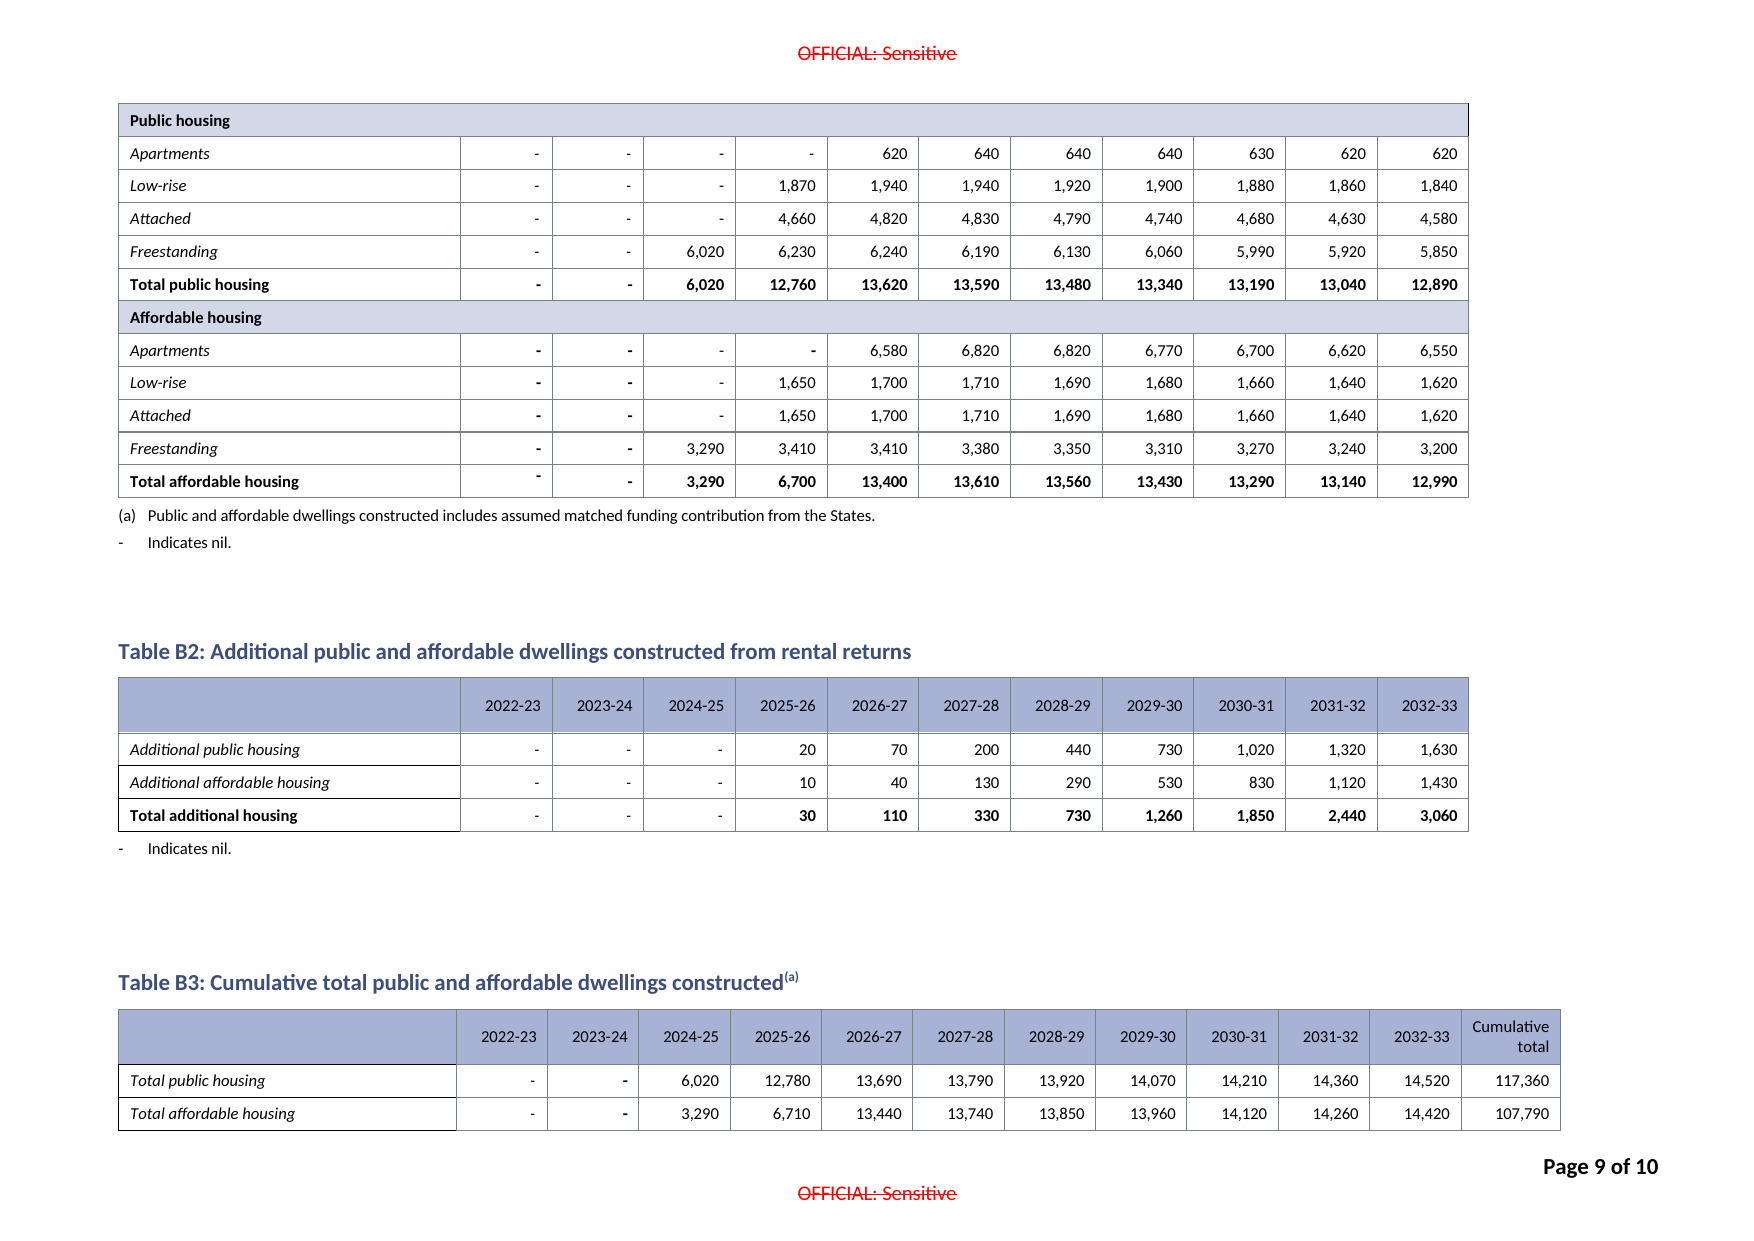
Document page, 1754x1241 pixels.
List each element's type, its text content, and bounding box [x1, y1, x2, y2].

table_cell - [644, 334, 735, 366]
table_cell 14,120 [1187, 1098, 1278, 1129]
table_cell [460, 104, 552, 136]
table_cell 1,660 [1194, 367, 1285, 399]
table_cell 620 [1286, 137, 1377, 169]
table_cell 6,130 [1011, 236, 1102, 267]
table_header 2032-33 [1378, 678, 1468, 732]
table_cell 12,890 [1378, 269, 1468, 300]
table_cell 1,020 [1194, 734, 1285, 765]
table_cell 6,230 [736, 236, 827, 267]
table_cell 14,360 [1279, 1065, 1369, 1097]
table_cell 4,790 [1011, 203, 1102, 234]
table_header 2023-24 [553, 678, 643, 732]
table_header 2029-30 [1096, 1010, 1186, 1064]
table_cell [1010, 104, 1102, 136]
table_cell 5,990 [1194, 236, 1285, 267]
table_header 2027-28 [913, 1010, 1004, 1064]
table_cell 13,440 [822, 1098, 912, 1129]
table_cell - [644, 734, 735, 765]
table_cell - [553, 433, 643, 464]
table_cell 4,830 [919, 203, 1010, 234]
table_cell - [644, 203, 735, 234]
table_cell 12,990 [1378, 465, 1468, 497]
table_cell 13,590 [919, 269, 1010, 300]
table_cell 3,380 [919, 433, 1010, 464]
table_cell [1377, 104, 1468, 136]
table_cell - [553, 734, 643, 765]
table_cell 1,690 [1011, 367, 1102, 399]
table_cell 10 [736, 766, 827, 798]
table_cell 3,270 [1194, 433, 1285, 464]
table_cell 13,740 [913, 1098, 1004, 1129]
table_cell 1,650 [736, 400, 827, 431]
table_header 2030-31 [1187, 1010, 1278, 1064]
table_cell 13,690 [822, 1065, 912, 1097]
table_header 2024-25 [639, 1010, 730, 1064]
table_cell Total affordable housing [119, 1098, 456, 1129]
table_cell 1,640 [1286, 367, 1377, 399]
table_cell 1,710 [919, 400, 1010, 431]
table_cell - [461, 799, 552, 831]
table_cell 1,840 [1378, 170, 1468, 202]
table_cell 13,850 [1005, 1098, 1095, 1129]
table_cell 1,120 [1286, 766, 1377, 798]
table_cell - [644, 137, 735, 169]
table_cell 13,790 [913, 1065, 1004, 1097]
table_cell [1285, 104, 1377, 136]
table_cell 830 [1194, 766, 1285, 798]
table_cell [919, 104, 1010, 136]
table_cell - [461, 236, 552, 267]
table_cell 6,620 [1286, 334, 1377, 366]
table_cell 640 [1103, 137, 1193, 169]
table_cell 3,060 [1378, 799, 1468, 831]
table_cell 1,660 [1194, 400, 1285, 431]
table_cell 110 [828, 799, 918, 831]
table_cell 1,630 [1378, 734, 1468, 765]
table_cell - [461, 433, 552, 464]
table_header 2026-27 [828, 678, 918, 732]
list Indicates nil. [118, 832, 1659, 859]
table_cell 6,770 [1103, 334, 1193, 366]
table_cell 13,610 [919, 465, 1010, 497]
table_cell 6,550 [1378, 334, 1468, 366]
table_cell 107,790 [1462, 1098, 1560, 1129]
table_cell 6,820 [919, 334, 1010, 366]
text Table B3: Cumulative total public and affordable dwellings constructed(a) [118, 965, 1659, 996]
table_cell - [461, 334, 552, 366]
table_cell 6,710 [731, 1098, 821, 1129]
table_cell - [553, 236, 643, 267]
table_cell [1102, 104, 1194, 136]
table_header 2032-33 [1370, 1010, 1461, 1064]
table_cell 13,480 [1011, 269, 1102, 300]
table_cell [1194, 104, 1285, 136]
table_cell 4,740 [1103, 203, 1193, 234]
table_cell 13,400 [828, 465, 918, 497]
table_header [119, 1010, 456, 1064]
table_cell 200 [919, 734, 1010, 765]
table_cell - [644, 799, 735, 831]
table_cell 40 [828, 766, 918, 798]
table_cell 13,920 [1005, 1065, 1095, 1097]
table_cell 14,420 [1370, 1098, 1461, 1129]
table_cell 1,260 [1103, 799, 1193, 831]
table_cell - [553, 334, 643, 366]
table_cell Low-rise [119, 367, 460, 399]
table_cell 13,190 [1194, 269, 1285, 300]
table_cell 4,630 [1286, 203, 1377, 234]
table_cell - [553, 137, 643, 169]
table_cell 1,940 [828, 170, 918, 202]
table_cell Total public housing [119, 269, 460, 300]
table_cell - [548, 1098, 638, 1129]
table_cell 530 [1103, 766, 1193, 798]
table_cell 4,820 [828, 203, 918, 234]
table_cell [644, 104, 735, 136]
table_cell 13,620 [828, 269, 918, 300]
table_cell 1,940 [919, 170, 1010, 202]
table_cell - [553, 367, 643, 399]
table_cell 3,350 [1011, 433, 1102, 464]
table_cell 1,620 [1378, 400, 1468, 431]
table_cell 1,680 [1103, 367, 1193, 399]
table_cell Total affordable housing [119, 465, 460, 497]
table_cell - [461, 137, 552, 169]
table_cell - [457, 1065, 547, 1097]
table_cell 70 [828, 734, 918, 765]
table_cell Additional public housing [119, 734, 460, 765]
table_cell 1,650 [736, 367, 827, 399]
table_cell 1,700 [828, 367, 918, 399]
table_cell 6,700 [736, 465, 827, 497]
table_cell 3,290 [644, 433, 735, 464]
table_cell Additional affordable housing [119, 766, 460, 798]
table_cell Freestanding [119, 236, 460, 267]
table_cell 730 [1011, 799, 1102, 831]
table_cell 640 [919, 137, 1010, 169]
table_header [119, 678, 460, 732]
table_cell - [461, 203, 552, 234]
table_cell 1,870 [736, 170, 827, 202]
table_cell 6,820 [1011, 334, 1102, 366]
table_cell Public housing [119, 104, 460, 136]
table_cell 6,700 [1194, 334, 1285, 366]
table_cell 440 [1011, 734, 1102, 765]
table_cell Apartments [119, 334, 460, 366]
table_header 2031-32 [1279, 1010, 1369, 1064]
table_cell 1,690 [1011, 400, 1102, 431]
table_cell 14,210 [1187, 1065, 1278, 1097]
table_cell - [457, 1098, 547, 1129]
table_cell 12,780 [731, 1065, 821, 1097]
table_header 2025-26 [736, 678, 827, 732]
table_cell - [553, 269, 643, 300]
table_cell 12,760 [736, 269, 827, 300]
table_cell 5,850 [1378, 236, 1468, 267]
table_cell 1,850 [1194, 799, 1285, 831]
table_cell Attached [119, 203, 460, 234]
table_cell 730 [1103, 734, 1193, 765]
table_cell 620 [828, 137, 918, 169]
table_cell 4,660 [736, 203, 827, 234]
table_cell - [644, 170, 735, 202]
table_cell Affordable housing [119, 301, 1468, 333]
table_cell 1,900 [1103, 170, 1193, 202]
table_cell 1,920 [1011, 170, 1102, 202]
table_cell 13,560 [1011, 465, 1102, 497]
table_cell 3,200 [1378, 433, 1468, 464]
table_cell 20 [736, 734, 827, 765]
table_cell 6,020 [644, 236, 735, 267]
table_cell 13,340 [1103, 269, 1193, 300]
table_cell 640 [1011, 137, 1102, 169]
table_cell Low-rise [119, 170, 460, 202]
table_header 2029-30 [1103, 678, 1193, 732]
table_cell - [736, 334, 827, 366]
table_cell 1,680 [1103, 400, 1193, 431]
table_cell 1,620 [1378, 367, 1468, 399]
table_cell 117,360 [1462, 1065, 1560, 1097]
table_header 2031-32 [1286, 678, 1377, 732]
list Indicates nil. [118, 525, 1659, 552]
table_cell 30 [736, 799, 827, 831]
table_header 2028-29 [1005, 1010, 1095, 1064]
table_cell 1,710 [919, 367, 1010, 399]
table_cell 13,290 [1194, 465, 1285, 497]
table_header 2024-25 [644, 678, 735, 732]
table_header 2028-29 [1011, 678, 1102, 732]
table_cell - [461, 465, 552, 497]
table_cell Total additional housing [119, 799, 460, 831]
table_cell 1,700 [828, 400, 918, 431]
table_cell 1,860 [1286, 170, 1377, 202]
table_cell - [553, 400, 643, 431]
table_cell 3,410 [736, 433, 827, 464]
table_cell 330 [919, 799, 1010, 831]
table_cell 6,020 [644, 269, 735, 300]
table_cell 14,260 [1279, 1098, 1369, 1129]
table_cell - [553, 465, 643, 497]
table_cell 3,290 [644, 465, 735, 497]
table_header 2025-26 [731, 1010, 821, 1064]
table_cell 1,320 [1286, 734, 1377, 765]
table_cell - [553, 766, 643, 798]
table_cell 6,190 [919, 236, 1010, 267]
table_cell 2,440 [1286, 799, 1377, 831]
table_header 2022-23 [461, 678, 552, 732]
table_cell - [644, 766, 735, 798]
table_cell - [461, 367, 552, 399]
table_header Cumulative total [1462, 1010, 1560, 1064]
table_cell 13,140 [1286, 465, 1377, 497]
table_cell - [461, 766, 552, 798]
table_cell 630 [1194, 137, 1285, 169]
table_cell 3,310 [1103, 433, 1193, 464]
table_cell 3,290 [639, 1098, 730, 1129]
table_cell - [553, 203, 643, 234]
table_cell 5,920 [1286, 236, 1377, 267]
table_cell 290 [1011, 766, 1102, 798]
table_cell 6,020 [639, 1065, 730, 1097]
table_cell 1,880 [1194, 170, 1285, 202]
table_cell 4,580 [1378, 203, 1468, 234]
table_cell 130 [919, 766, 1010, 798]
table_cell - [461, 400, 552, 431]
table_header 2030-31 [1194, 678, 1285, 732]
table_cell 13,430 [1103, 465, 1193, 497]
table_cell 6,580 [828, 334, 918, 366]
table_cell 6,060 [1103, 236, 1193, 267]
table_cell Freestanding [119, 433, 460, 464]
table_cell 6,240 [828, 236, 918, 267]
table_cell - [553, 799, 643, 831]
table_cell - [553, 170, 643, 202]
table_cell - [461, 734, 552, 765]
table_cell 3,410 [828, 433, 918, 464]
table_cell - [644, 400, 735, 431]
table_cell [552, 104, 644, 136]
table_cell [827, 104, 919, 136]
table_header 2027-28 [919, 678, 1010, 732]
table_cell Apartments [119, 137, 460, 169]
table_cell 620 [1378, 137, 1468, 169]
table_cell - [461, 170, 552, 202]
table_header 2022-23 [457, 1010, 547, 1064]
table_cell - [644, 367, 735, 399]
table_cell [735, 104, 827, 136]
table_cell 14,520 [1370, 1065, 1461, 1097]
table_header 2026-27 [822, 1010, 912, 1064]
table_cell 13,040 [1286, 269, 1377, 300]
table_cell - [461, 269, 552, 300]
table_cell 3,240 [1286, 433, 1377, 464]
table_cell 14,070 [1096, 1065, 1186, 1097]
table_cell 1,430 [1378, 766, 1468, 798]
text Table B2: Additional public and affordable dwellings constructed from rental returns [118, 633, 1659, 665]
table_header 2023-24 [548, 1010, 638, 1064]
table_cell - [736, 137, 827, 169]
table_cell 1,640 [1286, 400, 1377, 431]
table_cell 13,960 [1096, 1098, 1186, 1129]
text (a) Public and affordable dwellings constructed includes assumed matched funding contribution from the States. [118, 498, 1659, 525]
table_cell Attached [119, 400, 460, 431]
table_cell 4,680 [1194, 203, 1285, 234]
table_cell - [548, 1065, 638, 1097]
table_cell Total public housing [119, 1065, 456, 1097]
